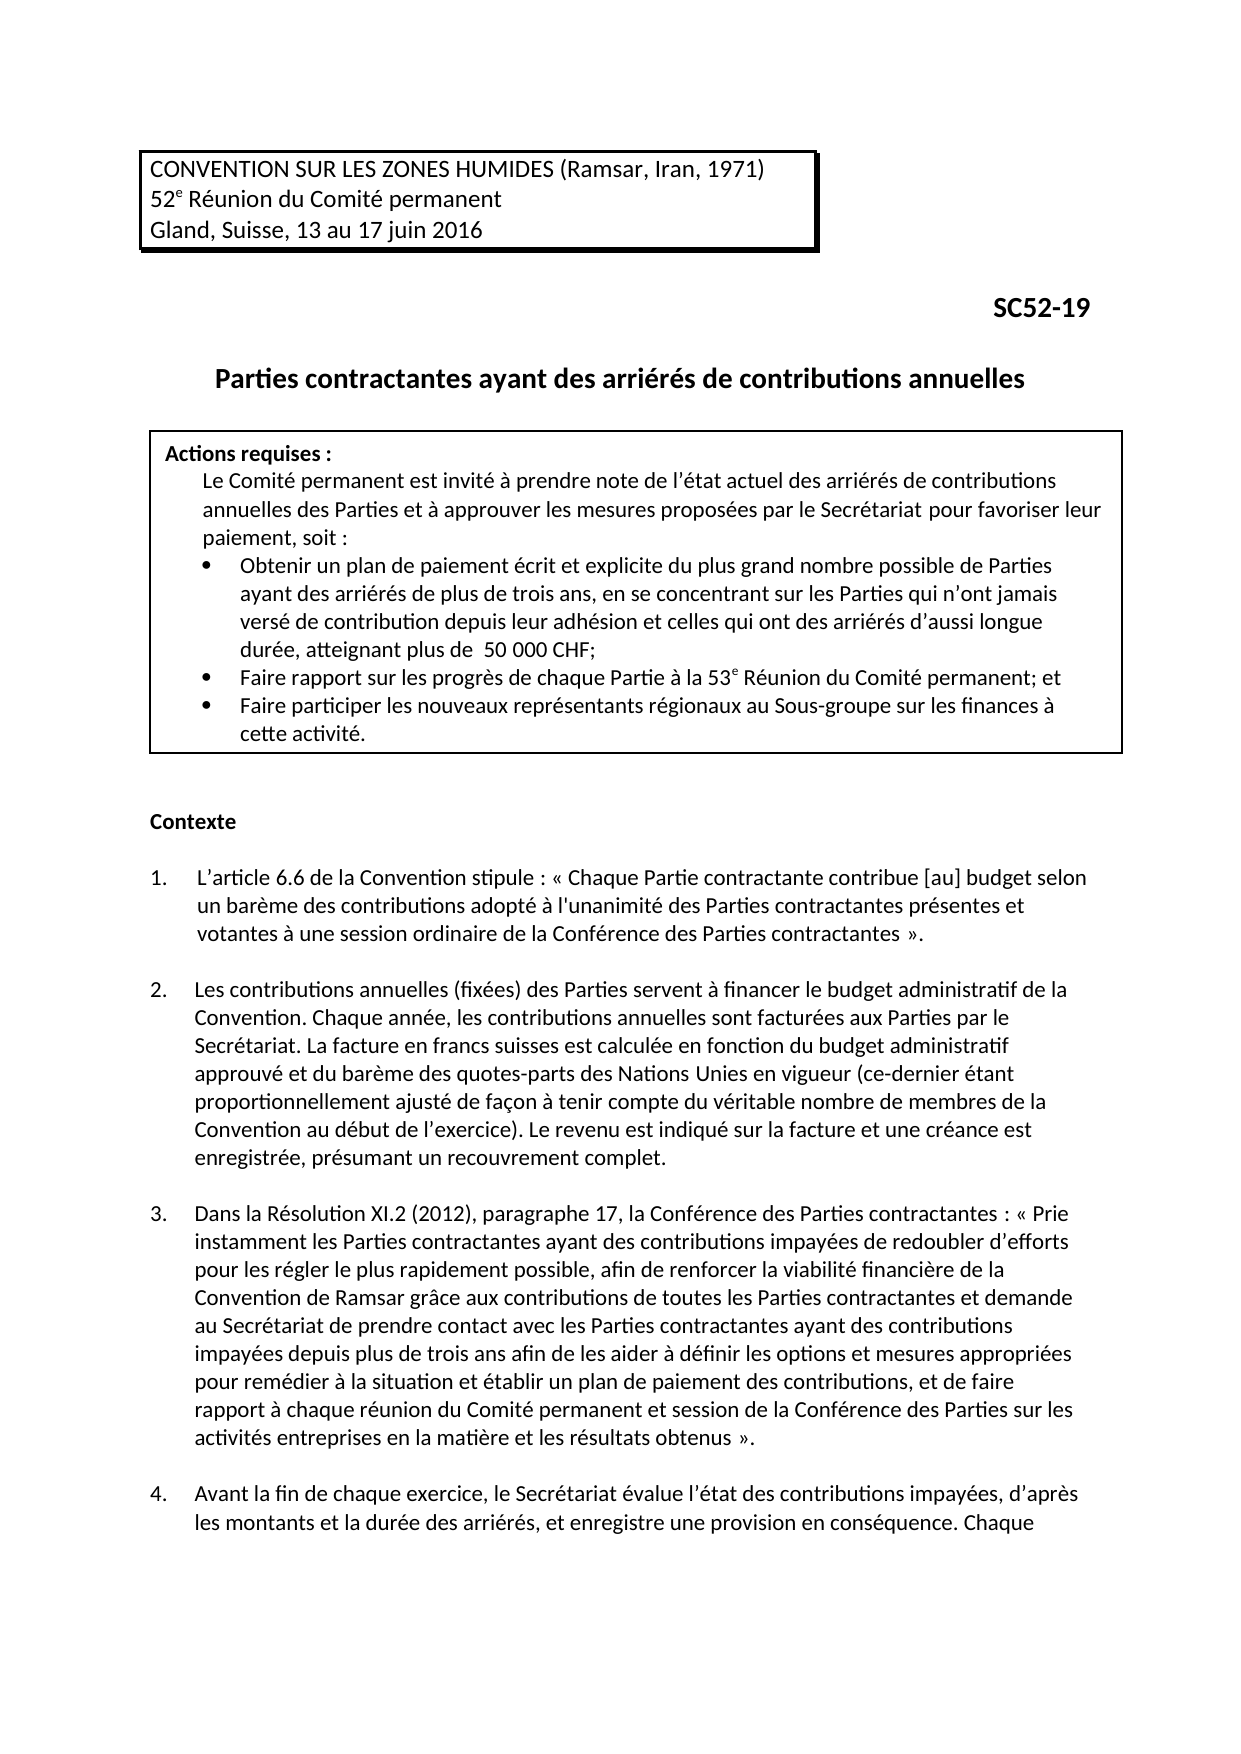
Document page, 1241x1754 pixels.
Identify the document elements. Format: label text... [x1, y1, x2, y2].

text CONVENTION SUR LES ZONES HUMIDES (Ramsar, Iran, 1971) [142, 153, 814, 181]
text 52e Réunion du Comité permanent [142, 181, 814, 211]
text Parties contractantes ayant des arriérés de contributions annuelles [150, 360, 1090, 396]
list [150, 1479, 1090, 1536]
list Les contributions annuelles (fixées) des Parties servent à financer le budget administratif de la Convention. Chaque année, les contributions annuelles sont facturées aux Parties par le Secrétariat. La facture en francs suisses est calculée en fonction du budget administratif approuvé et du barème des quotes-parts des Nations Unies en vigueur (ce-dernier étant proportionnellement ajusté de façon à tenir compte du véritable nombre de membres de la Convention au début de l’exercice). Le revenu est indiqué sur la facture et une créance est enregistrée, présumant un recouvrement complet. [150, 975, 1090, 1171]
text SC52-19 [150, 289, 1090, 324]
list L’article 6.6 de la Convention stipule : « Chaque Partie contractante contribue [au] budget selon un barème des contributions adopté à l'unanimité des Parties contractantes présentes et votantes à une session ordinaire de la Conférence des Parties contractantes ». [150, 863, 1090, 947]
text Gland, Suisse, 13 au 17 juin 2016 [142, 211, 814, 247]
text Contexte [150, 807, 1090, 835]
list Dans la Résolution XI.2 (2012), paragraphe 17, la Conférence des Parties contractantes : « Prie instamment les Parties contractantes ayant des contributions impayées de redoubler d’efforts pour les régler le plus rapidement possible, afin de renforcer la viabilité financière de la Convention de Ramsar grâce aux contributions de toutes les Parties contractantes et demande au Secrétariat de prendre contact avec les Parties contractantes ayant des contributions impayées depuis plus de trois ans afin de les aider à définir les options et mesures appropriées pour remédier à la situation et établir un plan de paiement des contributions, et de faire rapport à chaque réunion du Comité permanent et session de la Conférence des Parties sur les activités entreprises en la matière et les résultats obtenus ». [150, 1199, 1090, 1452]
